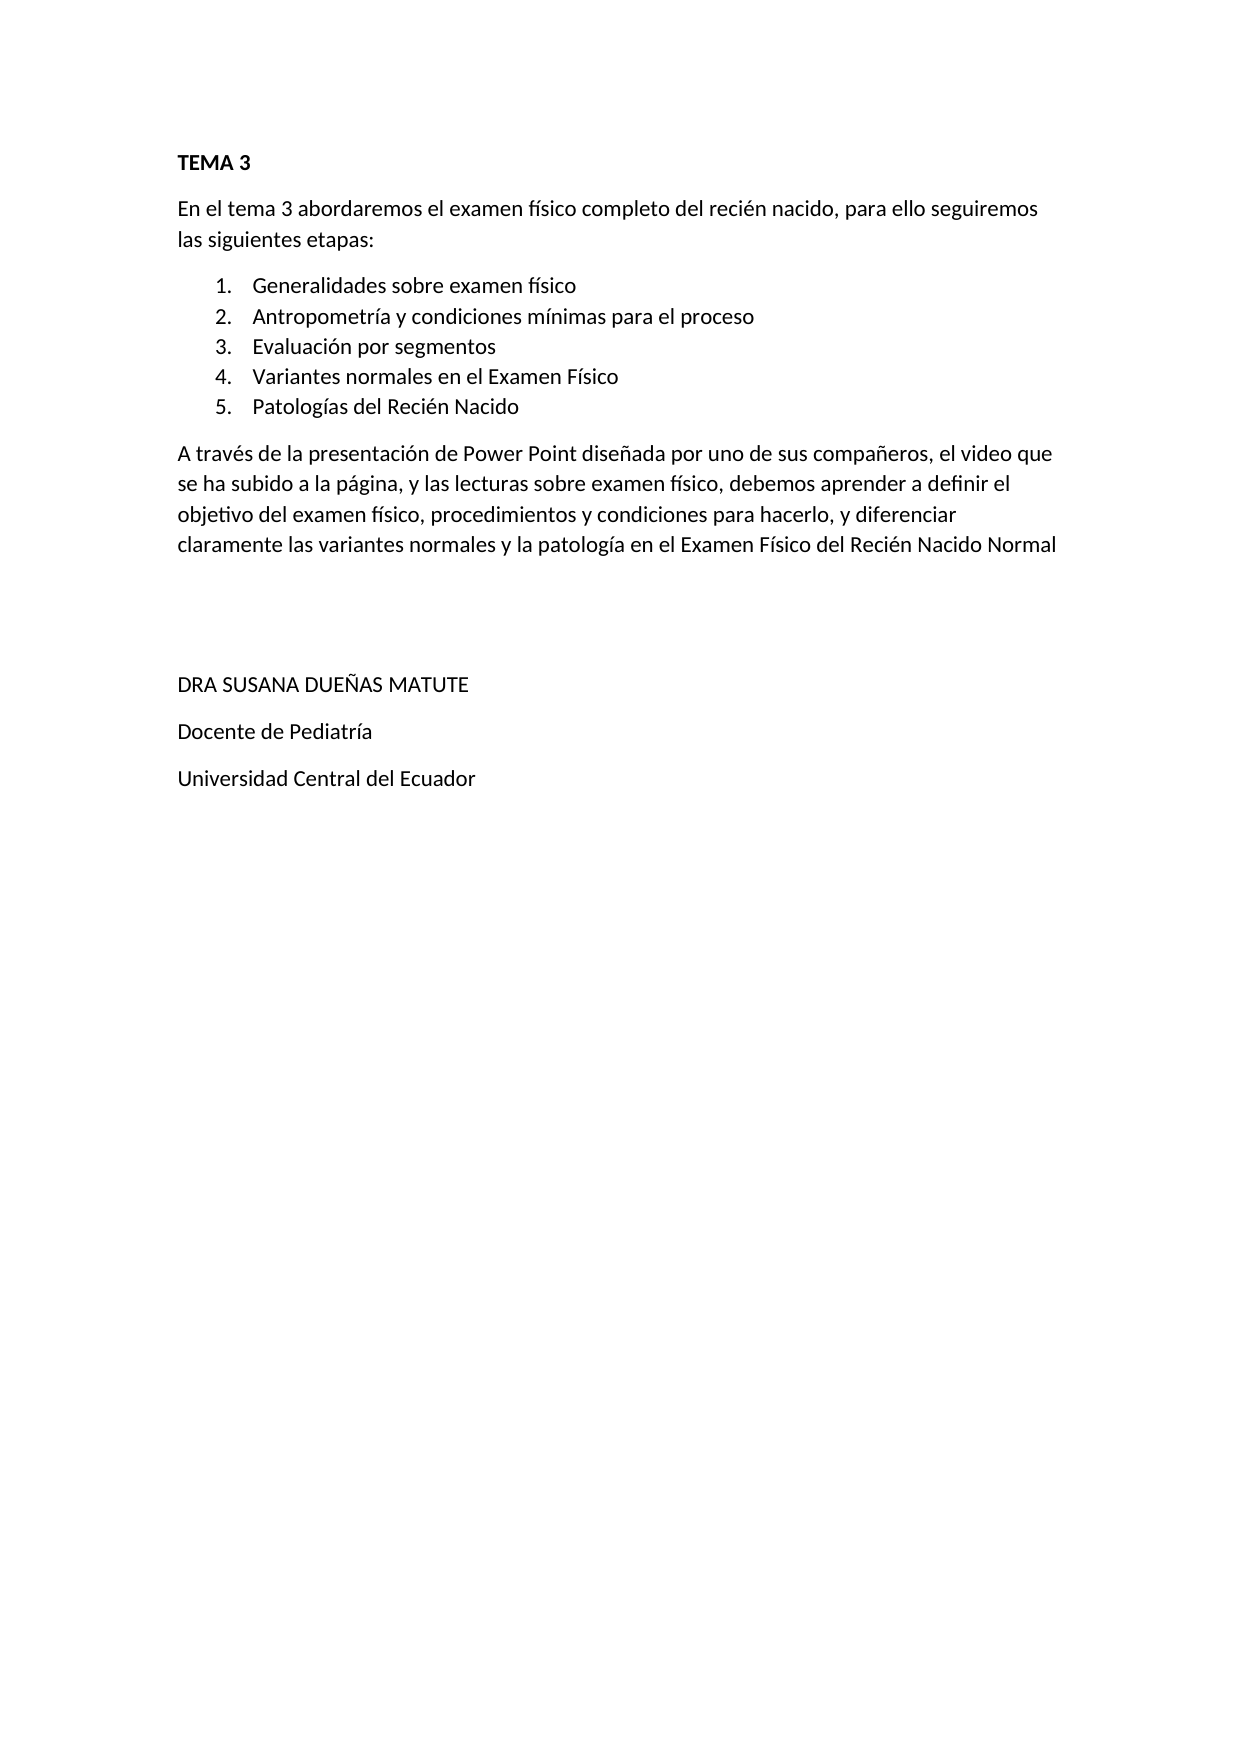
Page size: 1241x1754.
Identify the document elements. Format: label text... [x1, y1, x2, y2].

list Evaluación por segmentos [215, 332, 1063, 360]
text DRA SUSANA DUEÑAS MATUTE [177, 671, 1063, 698]
list Patologías del Recién Nacido [215, 392, 1063, 420]
text Universidad Central del Ecuador [177, 764, 1063, 792]
text Docente de Pediatría [177, 717, 1063, 745]
text TEMA 3 [177, 148, 1063, 176]
text En el tema 3 abordaremos el examen físico completo del recién nacido, para ello seguiremos las siguientes etapas: [177, 194, 1063, 253]
list Variantes normales en el Examen Físico [215, 362, 1063, 390]
list Generalidades sobre examen físico [215, 272, 1063, 299]
list Antropometría y condiciones mínimas para el proceso [215, 302, 1063, 330]
text A través de la presentación de Power Point diseñada por uno de sus compañeros, el video que se ha subido a la página, y las lecturas sobre examen físico, debemos aprender a definir el objetivo del examen físico, procedimientos y condiciones para hacerlo, y diferenciar claramente las variantes normales y la patología en el Examen Físico del Recién Nacido Normal [177, 439, 1063, 558]
